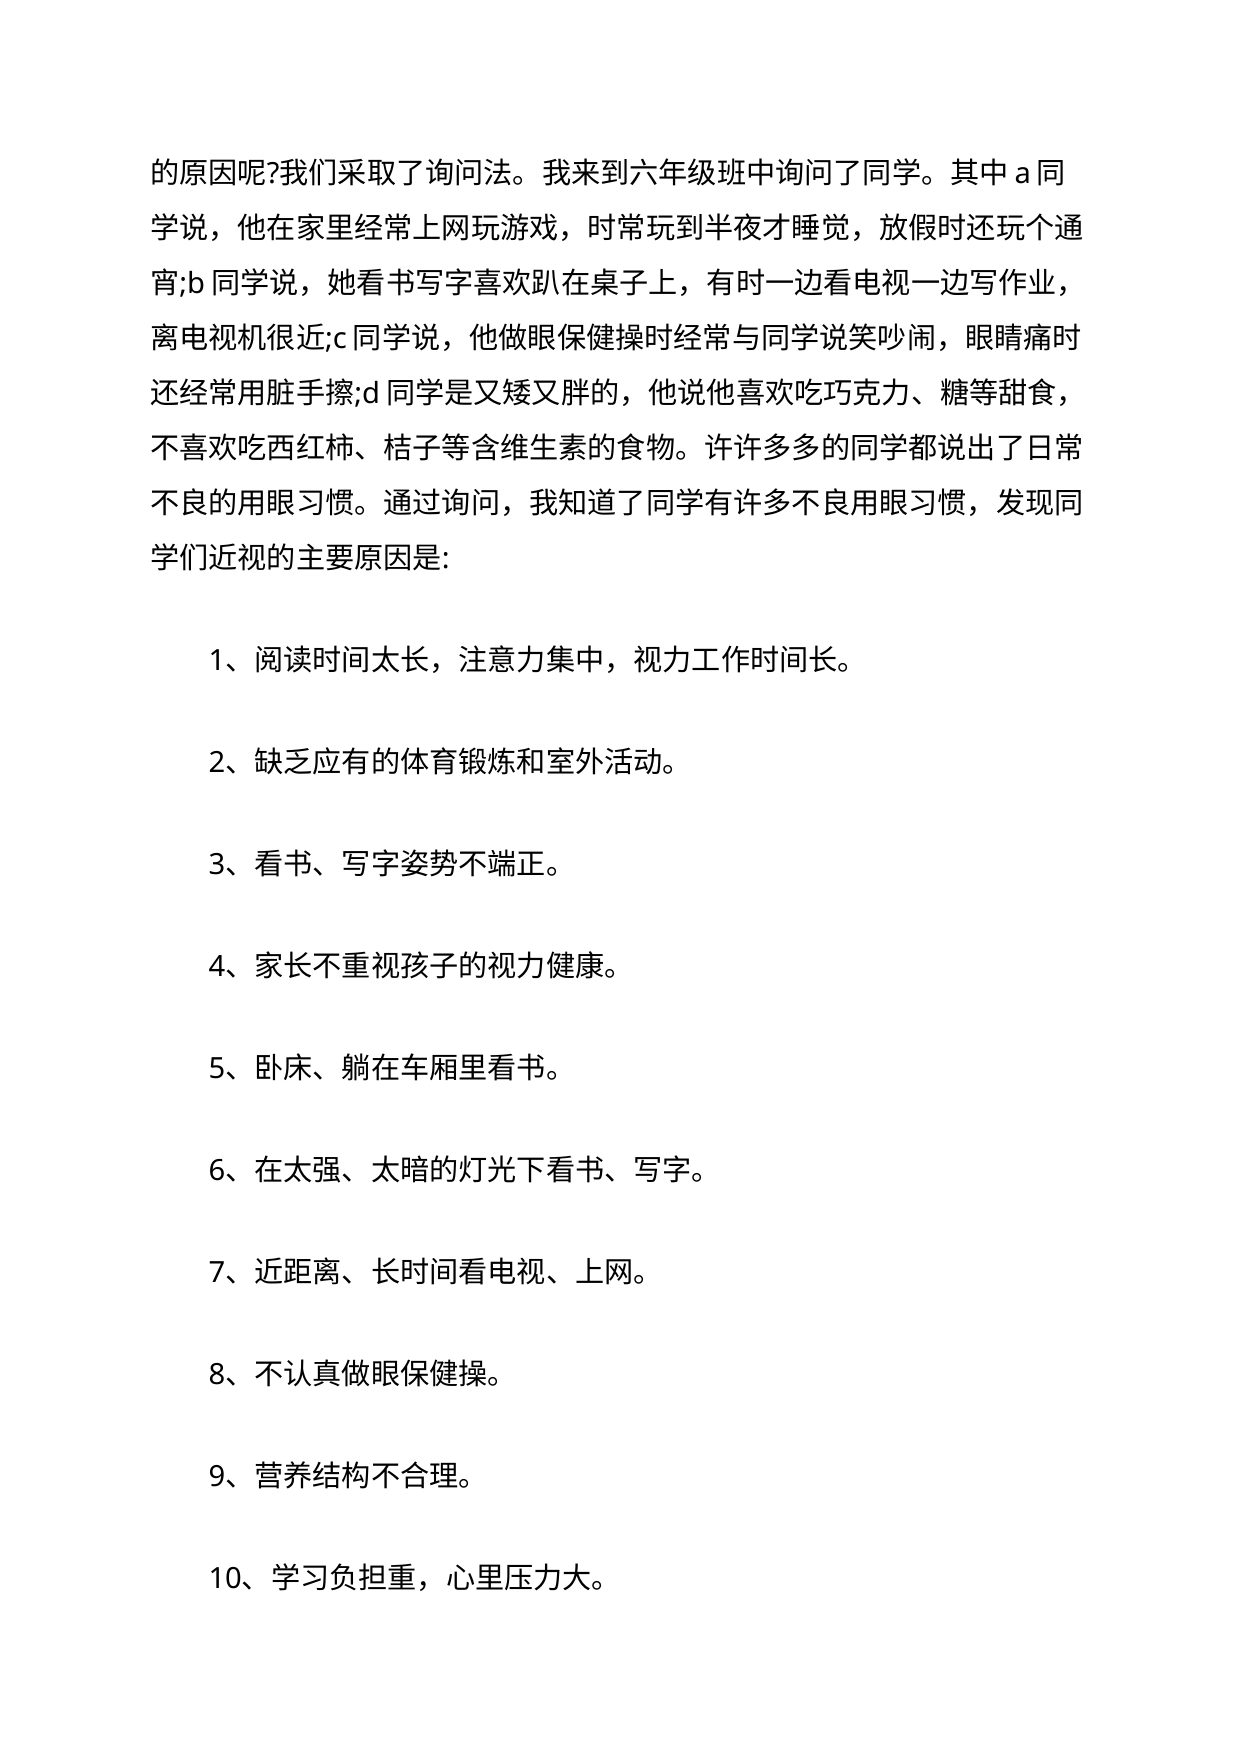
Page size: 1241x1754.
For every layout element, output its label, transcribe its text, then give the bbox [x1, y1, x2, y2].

text 8、不认真做眼保健操。 [150, 1351, 1090, 1393]
text 7、近距离、长时间看电视、上网。 [150, 1248, 1090, 1291]
text 6、在太强、太暗的灯光下看书、写字。 [150, 1147, 1090, 1189]
text 9、营养结构不合理。 [150, 1452, 1090, 1495]
text 5、卧床、躺在车厢里看书。 [150, 1044, 1090, 1087]
text 3、看书、写字姿势不端正。 [150, 841, 1090, 883]
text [150, 150, 1090, 577]
text 2、缺乏应有的体育锻炼和室外活动。 [150, 739, 1090, 781]
text 10、学习负担重，心里压力大。 [150, 1554, 1090, 1597]
text 4、家长不重视孩子的视力健康。 [150, 943, 1090, 985]
text 1、阅读时间太长，注意力集中，视力工作时间长。 [150, 637, 1090, 679]
